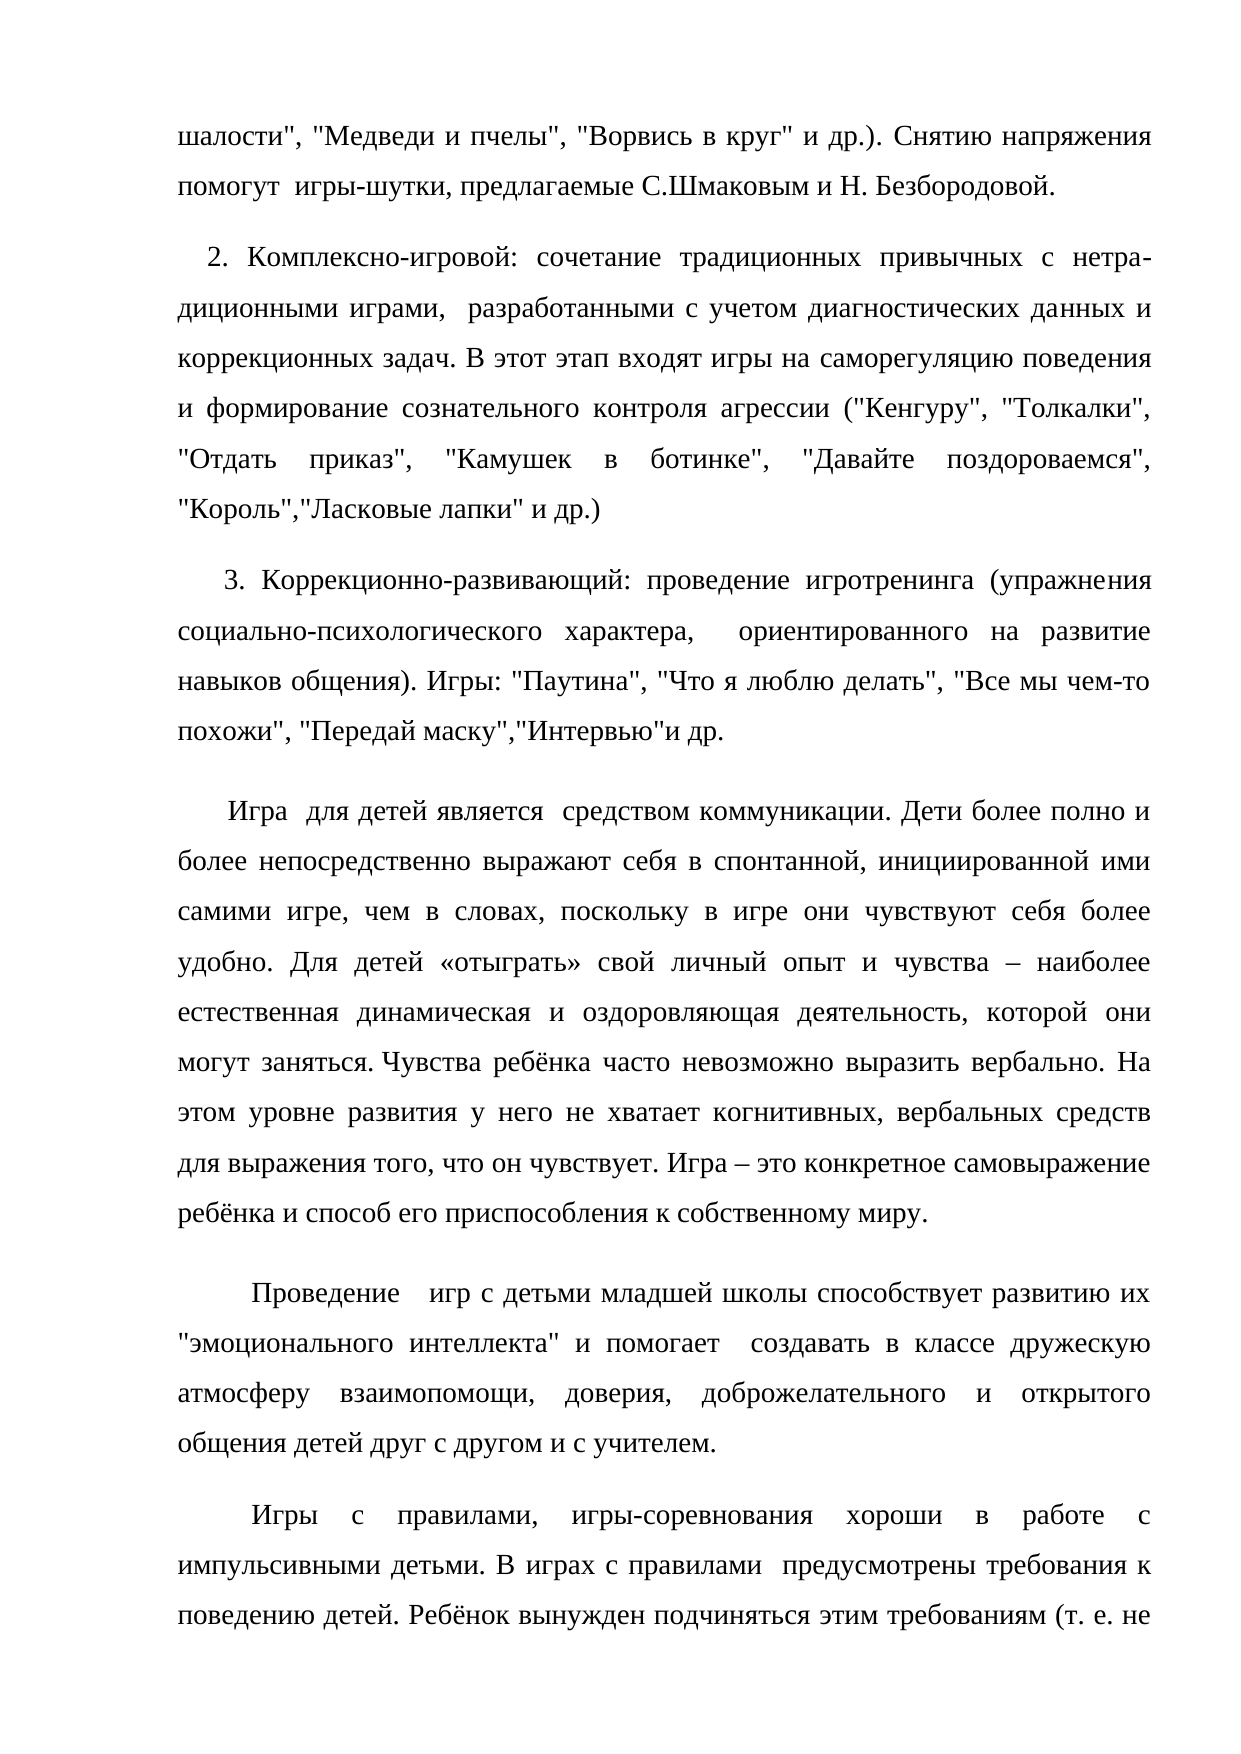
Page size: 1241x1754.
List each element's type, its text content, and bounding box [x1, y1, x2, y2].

text Игра для детей является средством коммуникации. Дети более полно и более непосредственно выражают себя в спонтанной, инициированной ими самими игре, чем в словах, поскольку в игре они чувствуют себя более удобно. Для детей «отыграть» свой личный опыт и чувства – наиболее естественная динамическая и оздоровляющая деятельность, которой они могут заняться. Чувства ребёнка часто невозможно выразить вербально. На этом уровне развития у него не хватает когнитивных, вербальных средств для выражения того, что он чувствует. Игра – это конкретное самовыражение ребёнка и способ его приспособления к собственному миру. [177, 793, 1152, 1229]
text 3. Коррекционно-развивающий: проведение игротренинга (упражнения социально-психологического характера, ориентированного на развитие навыков общения). Игры: "Паутина", "Что я люблю делать", "Все мы чем-то похожи", "Передай маску","Интервью"и др. [177, 562, 1152, 747]
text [177, 1497, 1152, 1631]
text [177, 118, 1152, 202]
text 2. Комплексно-игровой: сочетание традиционных привычных с нетрадиционными играми, разработанными с учетом диагностических данных и коррекционных задач. В этот этап входят игры на саморегуляцию поведения и формирование сознательного контроля агрессии ("Кенгуру", "Толкалки", "Отдать приказ", "Камушек в ботинке", "Давайте поздороваемся", "Король","Ласковые лапки" и др.) [177, 239, 1152, 525]
text Проведение игр с детьми младшей школы способствует развитию их "эмоционального интеллекта" и помогает создавать в классе дружескую атмосферу взаимопомощи, доверия, доброжелательного и открытого общения детей друг с другом и с учителем. [177, 1275, 1152, 1459]
